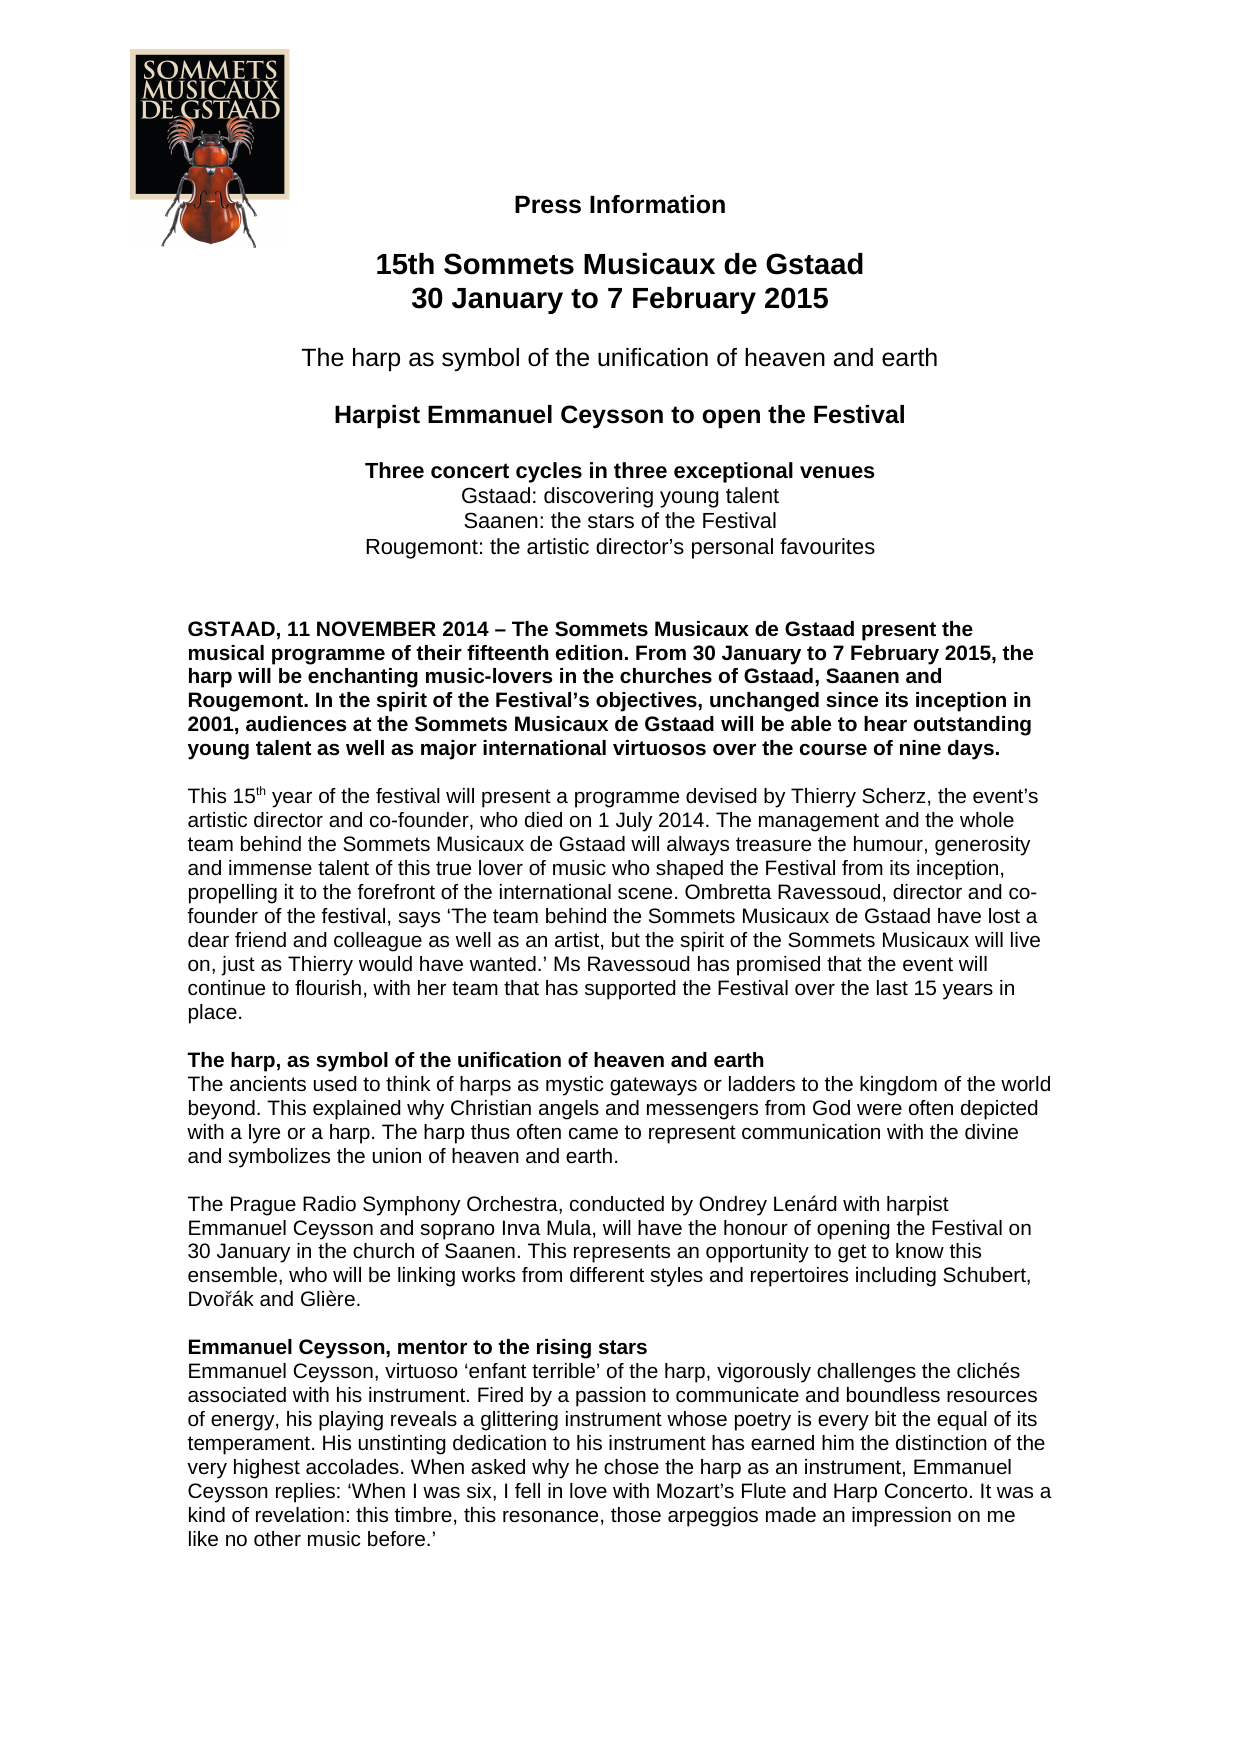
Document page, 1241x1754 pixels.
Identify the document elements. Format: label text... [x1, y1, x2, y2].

text Three concert cycles in three exceptional venues [187, 458, 1053, 483]
text The harp, as symbol of the unification of heaven and earth [187, 1048, 1053, 1072]
text Rougemont: the artistic director’s personal favourites [187, 534, 1053, 559]
text The harp as symbol of the unification of heaven and earth [187, 343, 1053, 372]
text Saanen: the stars of the Festival [187, 508, 1053, 534]
text Press Information [290, 190, 1053, 218]
text Emmanuel Ceysson, mentor to the rising stars [187, 1335, 1053, 1359]
text Gstaad: discovering young talent [187, 483, 1053, 508]
text 30 January to 7 February 2015 [187, 281, 1053, 314]
text Harpist Emmanuel Ceysson to open the Festival [187, 401, 1053, 429]
picture [130, 49, 290, 248]
text The ancients used to think of harps as mystic gateways or ladders to the kingdom of the world beyond. This explained why Christian angels and messengers from God were often depicted with a lyre or a harp. The harp thus often came to represent communication with the divine and symbolizes the union of heaven and earth. [187, 1072, 1053, 1167]
text The Prague Radio Symphony Orchestra, conducted by Ondrey Lenárd with harpist Emmanuel Ceysson and soprano Inva Mula, will have the honour of opening the Festival on 30 January in the church of Saanen. This represents an opportunity to get to know this ensemble, who will be linking works from different styles and repertoires including Schubert, Dvořák and Glière. [187, 1191, 1053, 1311]
text 15th Sommets Musicaux de Gstaad [187, 247, 1053, 281]
text Emmanuel Ceysson, virtuoso ‘enfant terrible’ of the harp, vigorously challenges the clichés associated with his instrument. Fired by a passion to communicate and boundless resources of energy, his playing reveals a glittering instrument whose poetry is every bit the equal of its temperament. His unstinting dedication to his instrument has earned him the distinction of the very highest accolades. When asked why he chose the harp as an instrument, Emmanuel Ceysson replies: ‘When I was six, I fell in love with Mozart’s Flute and Harp Concerto. It was a kind of revelation: this timbre, this resonance, those arpeggios made an impression on me like no other music before.’ [187, 1359, 1053, 1551]
text This 15th year of the festival will present a programme devised by Thierry Scherz, the event’s artistic director and co-founder, who died on 1 July 2014. The management and the whole team behind the Sommets Musicaux de Gstaad will always treasure the humour, generosity and immense talent of this true lover of music who shaped the Festival from its inception, propelling it to the forefront of the international scene. Ombretta Ravessoud, director and co-founder of the festival, says ‘The team behind the Sommets Musicaux de Gstaad have lost a dear friend and colleague as well as an artist, but the spirit of the Sommets Musicaux will live on, just as Thierry would have wanted.’ Ms Ravessoud has promised that the event will continue to flourish, with her team that has supported the Festival over the last 15 years in place. [187, 784, 1053, 1024]
text Gstaad, 11 November 2014 – The Sommets Musicaux de Gstaad present the musical programme of their fifteenth edition. From 30 January to 7 February 2015, the harp will be enchanting music-lovers in the churches of Gstaad, Saanen and Rougemont. In the spirit of the Festival’s objectives, unchanged since its inception in 2001, audiences at the Sommets Musicaux de Gstaad will be able to hear outstanding young talent as well as major international virtuosos over the course of nine days. [187, 616, 1053, 760]
